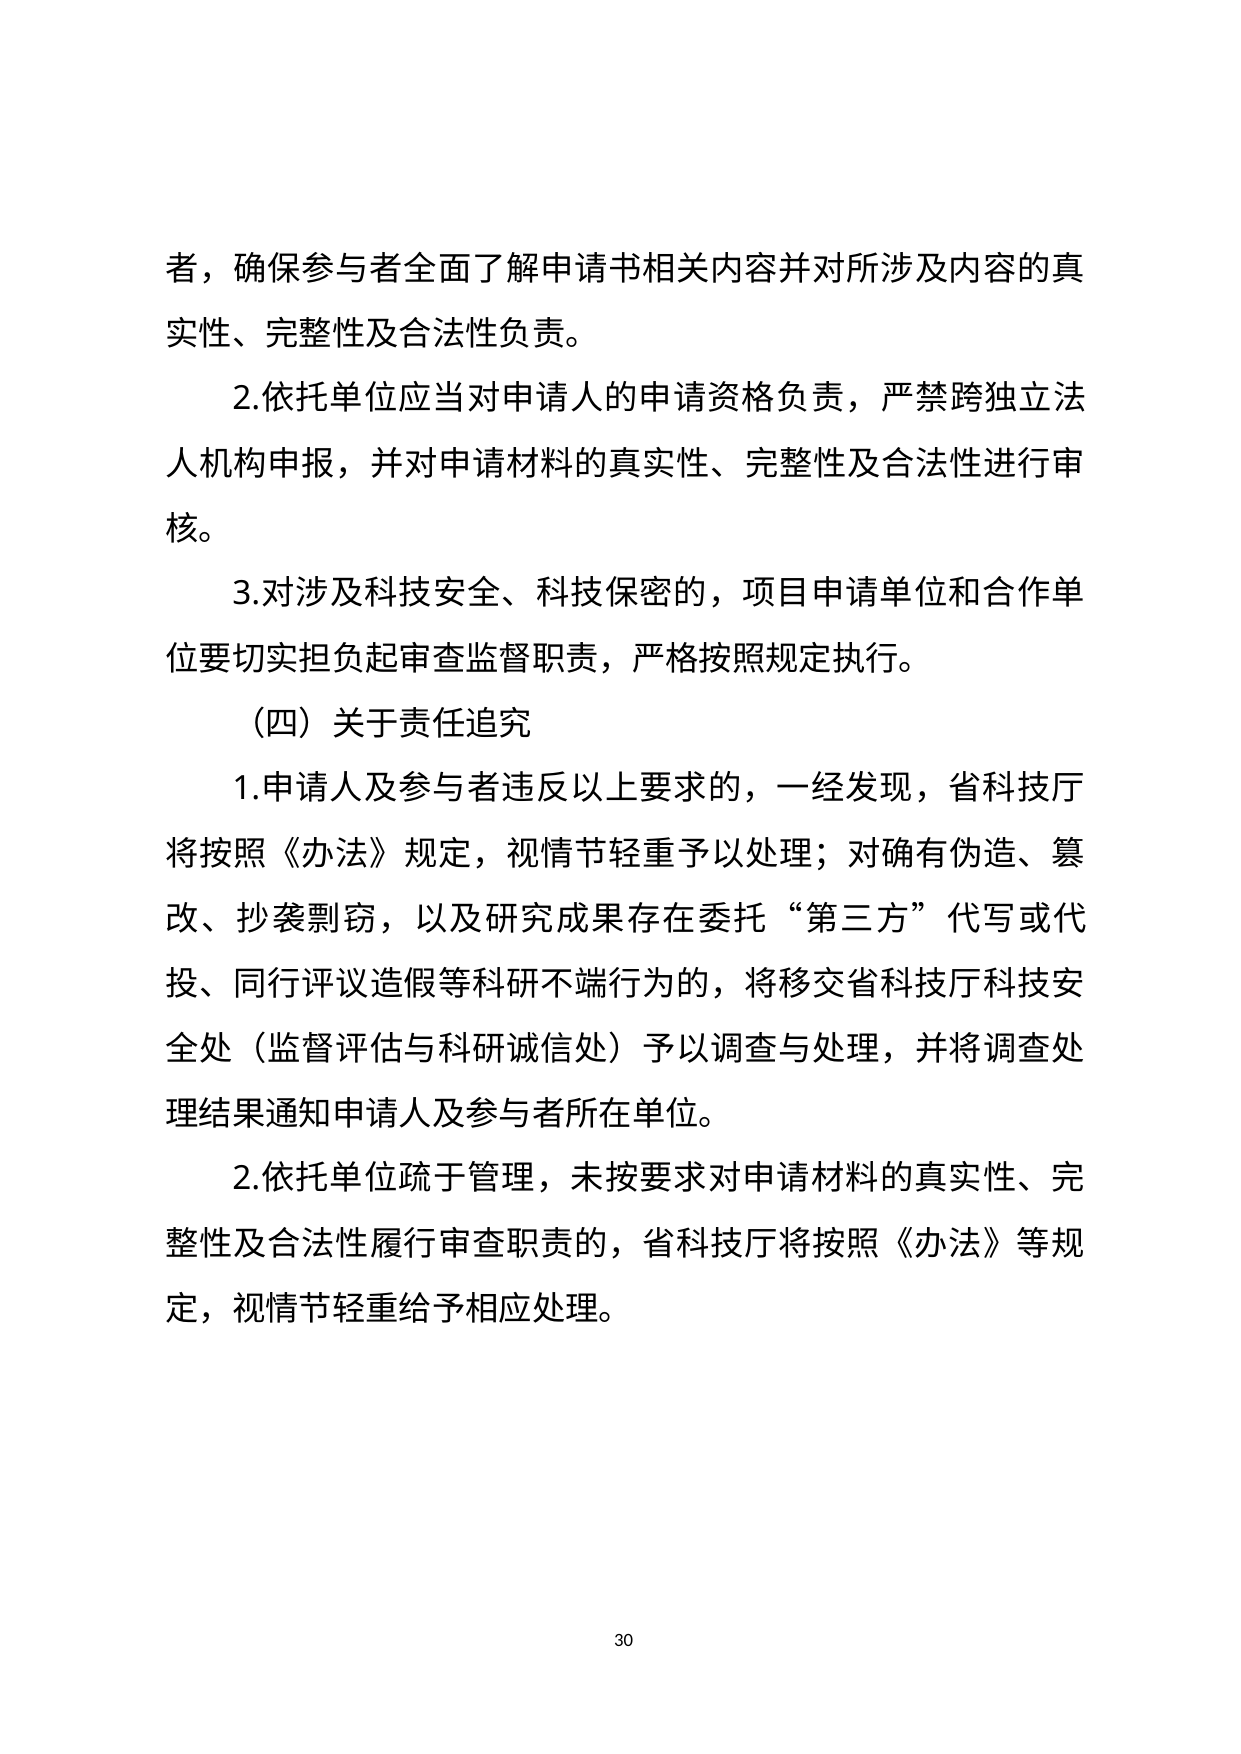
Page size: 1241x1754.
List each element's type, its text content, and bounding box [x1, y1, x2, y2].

text 2.依托单位应当对申请人的申请资格负责，严禁跨独立法人机构申报，并对申请材料的真实性、完整性及合法性进行审核。 [165, 363, 1087, 558]
text （四）关于责任追究 [165, 688, 1087, 753]
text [165, 233, 1087, 363]
text 2.依托单位疏于管理，未按要求对申请材料的真实性、完整性及合法性履行审查职责的，省科技厅将按照《办法》等规定，视情节轻重给予相应处理。 [165, 1143, 1087, 1338]
text 3.对涉及科技安全、科技保密的，项目申请单位和合作单位要切实担负起审查监督职责，严格按照规定执行。 [165, 558, 1087, 688]
text 1.申请人及参与者违反以上要求的，一经发现，省科技厅将按照《办法》规定，视情节轻重予以处理；对确有伪造、篡改、抄袭剽窃，以及研究成果存在委托“第三方”代写或代投、同行评议造假等科研不端行为的，将移交省科技厅科技安全处（监督评估与科研诚信处）予以调查与处理，并将调查处理结果通知申请人及参与者所在单位。 [165, 753, 1087, 1143]
